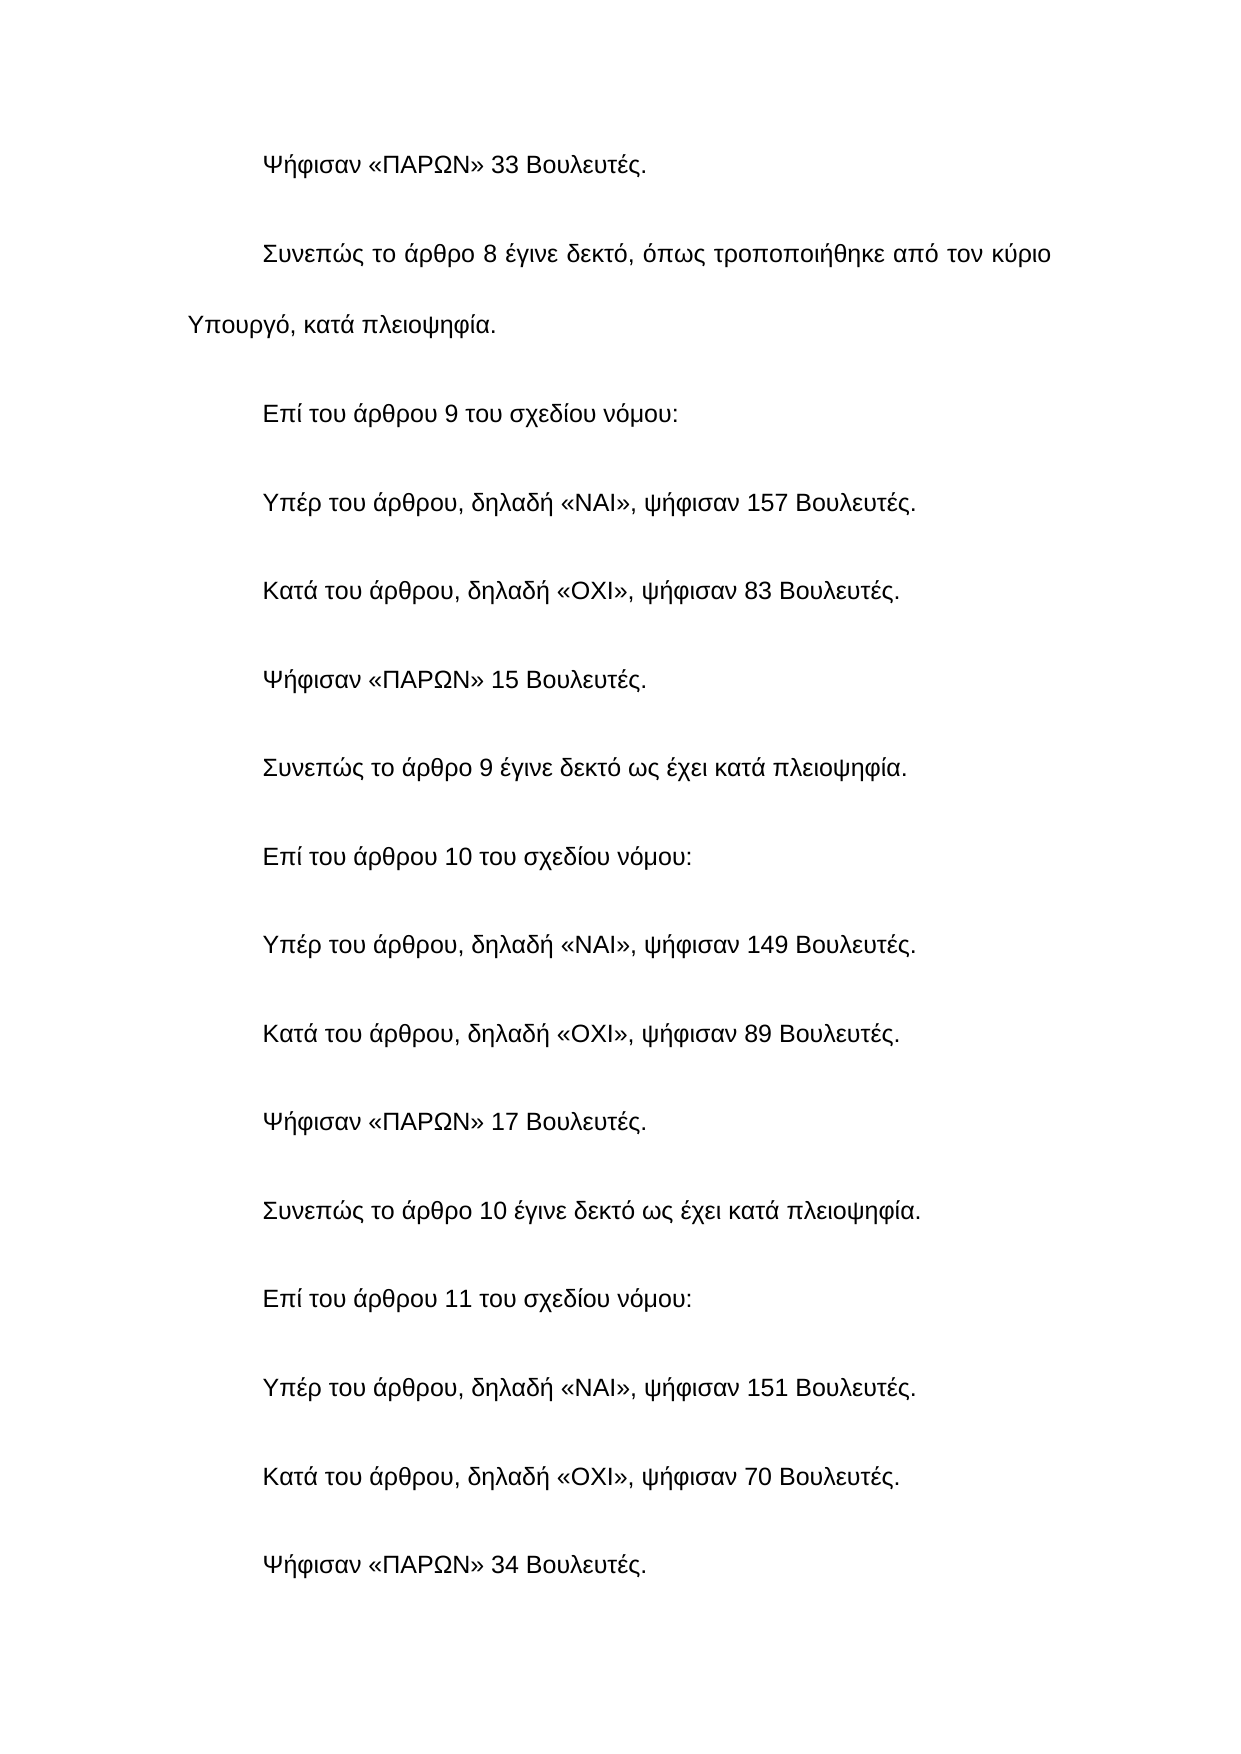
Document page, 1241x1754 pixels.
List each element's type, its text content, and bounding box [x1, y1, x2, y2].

text Επί του άρθρου 10 του σχεδίου νόμου: [187, 842, 1053, 870]
text Ψήφισαν «ΠΑΡΩΝ» 34 Βουλευτές. [187, 1550, 1053, 1579]
text Κατά του άρθρου, δηλαδή «ΟΧΙ», ψήφισαν 70 Βουλευτές. [187, 1461, 1053, 1490]
text Ψήφισαν «ΠΑΡΩΝ» 17 Βουλευτές. [187, 1107, 1053, 1136]
text Ψήφισαν «ΠΑΡΩΝ» 33 Βουλευτές. [187, 150, 1053, 179]
text Κατά του άρθρου, δηλαδή «ΟΧΙ», ψήφισαν 89 Βουλευτές. [187, 1019, 1053, 1047]
text Συνεπώς το άρθρο 8 έγινε δεκτό, όπως τροποποιήθηκε από τον κύριο Υπουργό, κατά πλειοψηφία. [187, 238, 1053, 339]
text Επί του άρθρου 9 του σχεδίου νόμου: [187, 399, 1053, 428]
text Κατά του άρθρου, δηλαδή «ΟΧΙ», ψήφισαν 83 Βουλευτές. [187, 576, 1053, 605]
text Επί του άρθρου 11 του σχεδίου νόμου: [187, 1284, 1053, 1313]
text Υπέρ του άρθρου, δηλαδή «ΝΑΙ», ψήφισαν 149 Βουλευτές. [187, 930, 1053, 959]
text Υπέρ του άρθρου, δηλαδή «ΝΑΙ», ψήφισαν 151 Βουλευτές. [187, 1373, 1053, 1402]
text Ψήφισαν «ΠΑΡΩΝ» 15 Βουλευτές. [187, 664, 1053, 693]
text Συνεπώς το άρθρο 10 έγινε δεκτό ως έχει κατά πλειοψηφία. [187, 1196, 1053, 1224]
text Υπέρ του άρθρου, δηλαδή «ΝΑΙ», ψήφισαν 157 Βουλευτές. [187, 487, 1053, 516]
text Συνεπώς το άρθρο 9 έγινε δεκτό ως έχει κατά πλειοψηφία. [187, 753, 1053, 782]
